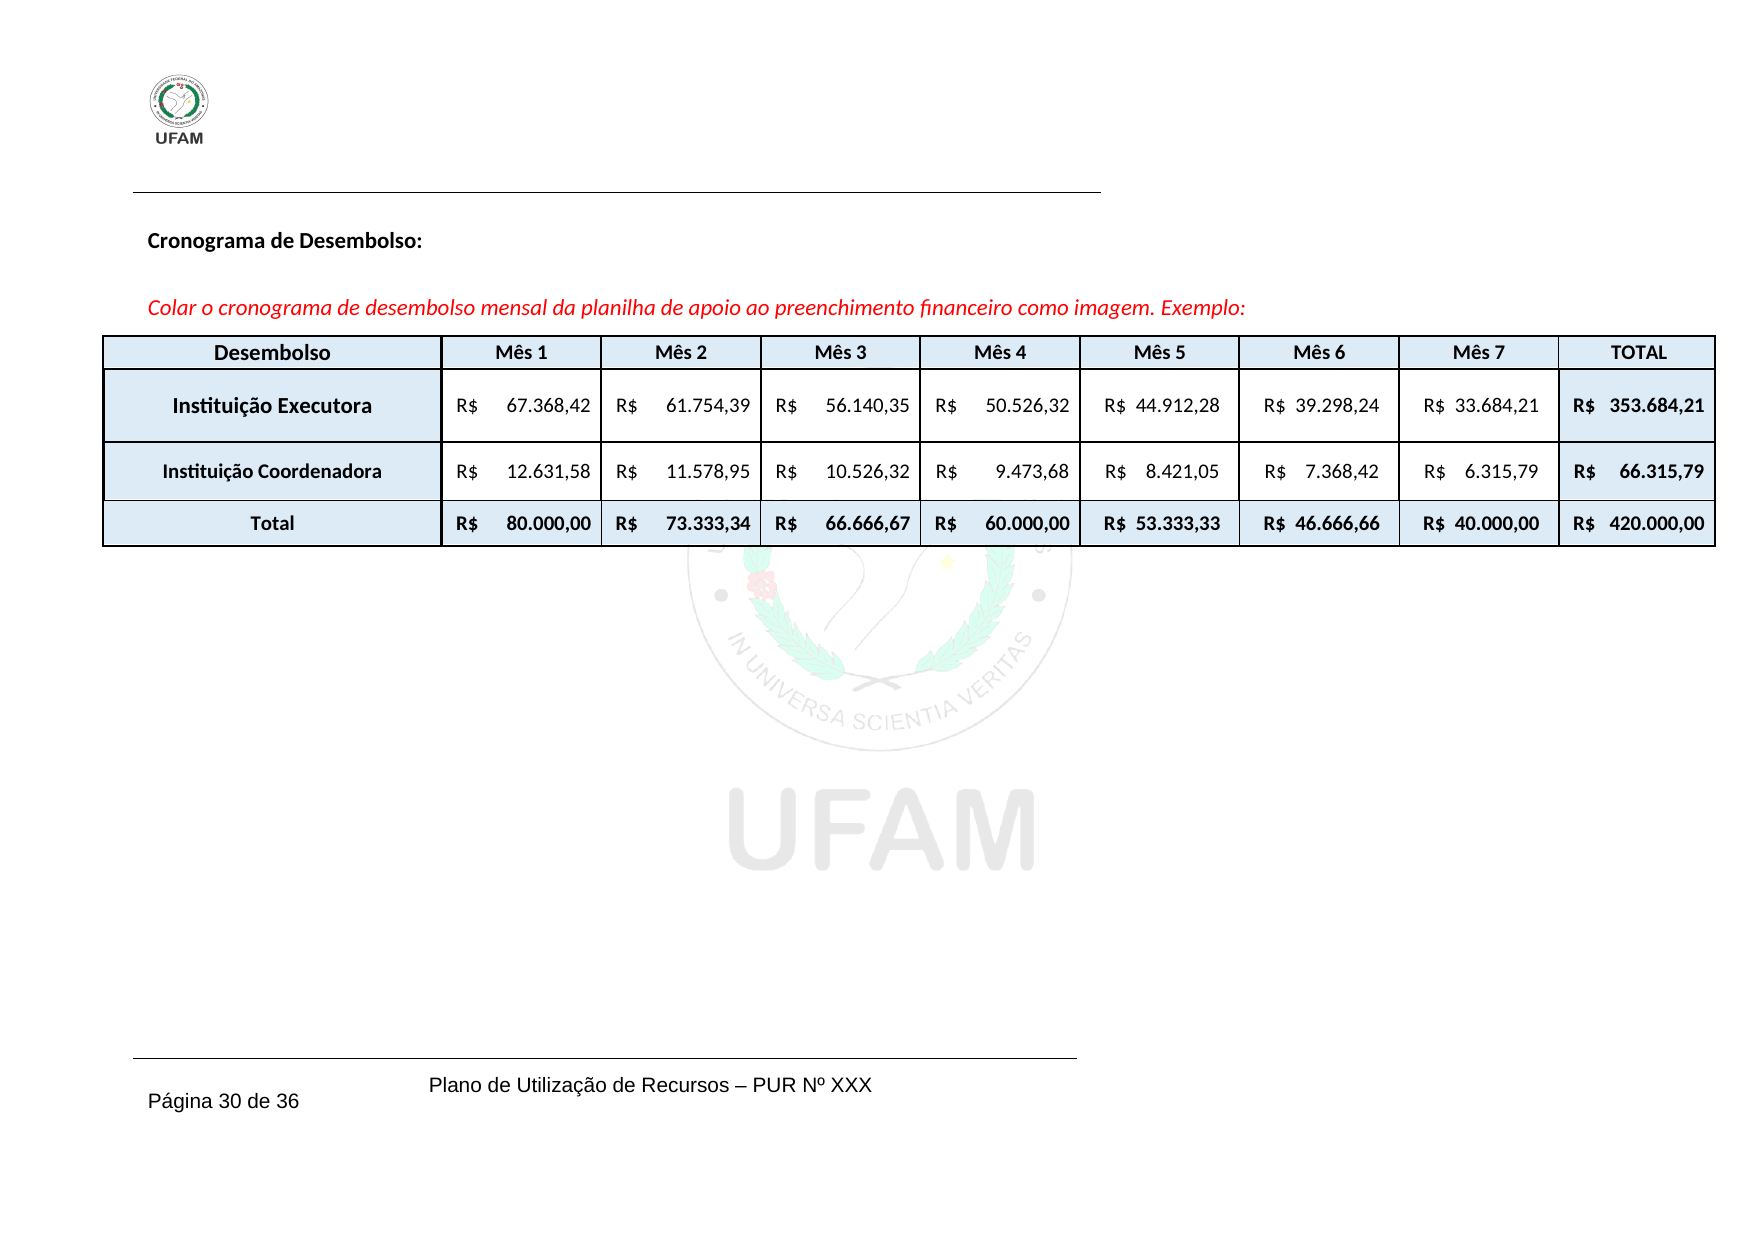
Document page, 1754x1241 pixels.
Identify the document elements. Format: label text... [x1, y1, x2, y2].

table_cell R$ 9.473,68 [921, 443, 1079, 499]
text Colar o cronograma de desembolso mensal da planilha de apoio ao preenchimento financeiro como imagem. Exemplo: [148, 293, 1606, 321]
table_cell R$ 66.315,79 [1560, 443, 1714, 499]
text Cronograma de Desembolso: [148, 226, 1606, 254]
table_cell R$ 53.333,33 [1081, 501, 1239, 544]
table_header Mês 3 [762, 337, 919, 367]
table_cell Instituição Executora [105, 370, 440, 441]
table_cell R$ 420.000,00 [1560, 501, 1714, 544]
table_header TOTAL [1559, 337, 1714, 367]
table_cell R$ 67.368,42 [443, 370, 600, 441]
table_cell R$ 66.666,67 [761, 501, 920, 544]
table_cell R$ 60.000,00 [921, 501, 1079, 544]
table_cell R$ 80.000,00 [443, 501, 601, 544]
table_cell R$ 353.684,21 [1560, 370, 1714, 441]
table_cell Instituição Coordenadora [105, 443, 440, 499]
table_cell R$ 12.631,58 [443, 443, 600, 499]
table_cell R$ 56.140,35 [762, 370, 919, 441]
table_cell R$ 7.368,42 [1240, 443, 1398, 499]
table_cell R$ 40.000,00 [1400, 501, 1558, 544]
table_header Desembolso [104, 337, 440, 367]
table_cell R$ 61.754,39 [602, 370, 760, 441]
table_cell R$ 33.684,21 [1400, 370, 1558, 441]
table_header Mês 7 [1400, 337, 1558, 367]
table_header Mês 6 [1240, 337, 1398, 367]
table_header Mês 1 [443, 337, 600, 367]
table_cell R$ 11.578,95 [602, 443, 760, 499]
table_header Mês 2 [602, 337, 760, 367]
table_cell R$ 73.333,34 [602, 501, 760, 544]
table_cell R$ 8.421,05 [1081, 443, 1238, 499]
table_cell R$ 44.912,28 [1081, 370, 1238, 441]
table_header Mês 5 [1081, 337, 1238, 367]
table_cell R$ 46.666,66 [1240, 501, 1399, 544]
table_cell R$ 10.526,32 [762, 443, 919, 499]
table_cell R$ 6.315,79 [1400, 443, 1558, 499]
picture [147, 73, 209, 146]
table_cell R$ 39.298,24 [1240, 370, 1398, 441]
table_header Mês 4 [921, 337, 1079, 367]
table_cell Total [104, 501, 440, 544]
table_cell R$ 50.526,32 [921, 370, 1079, 441]
